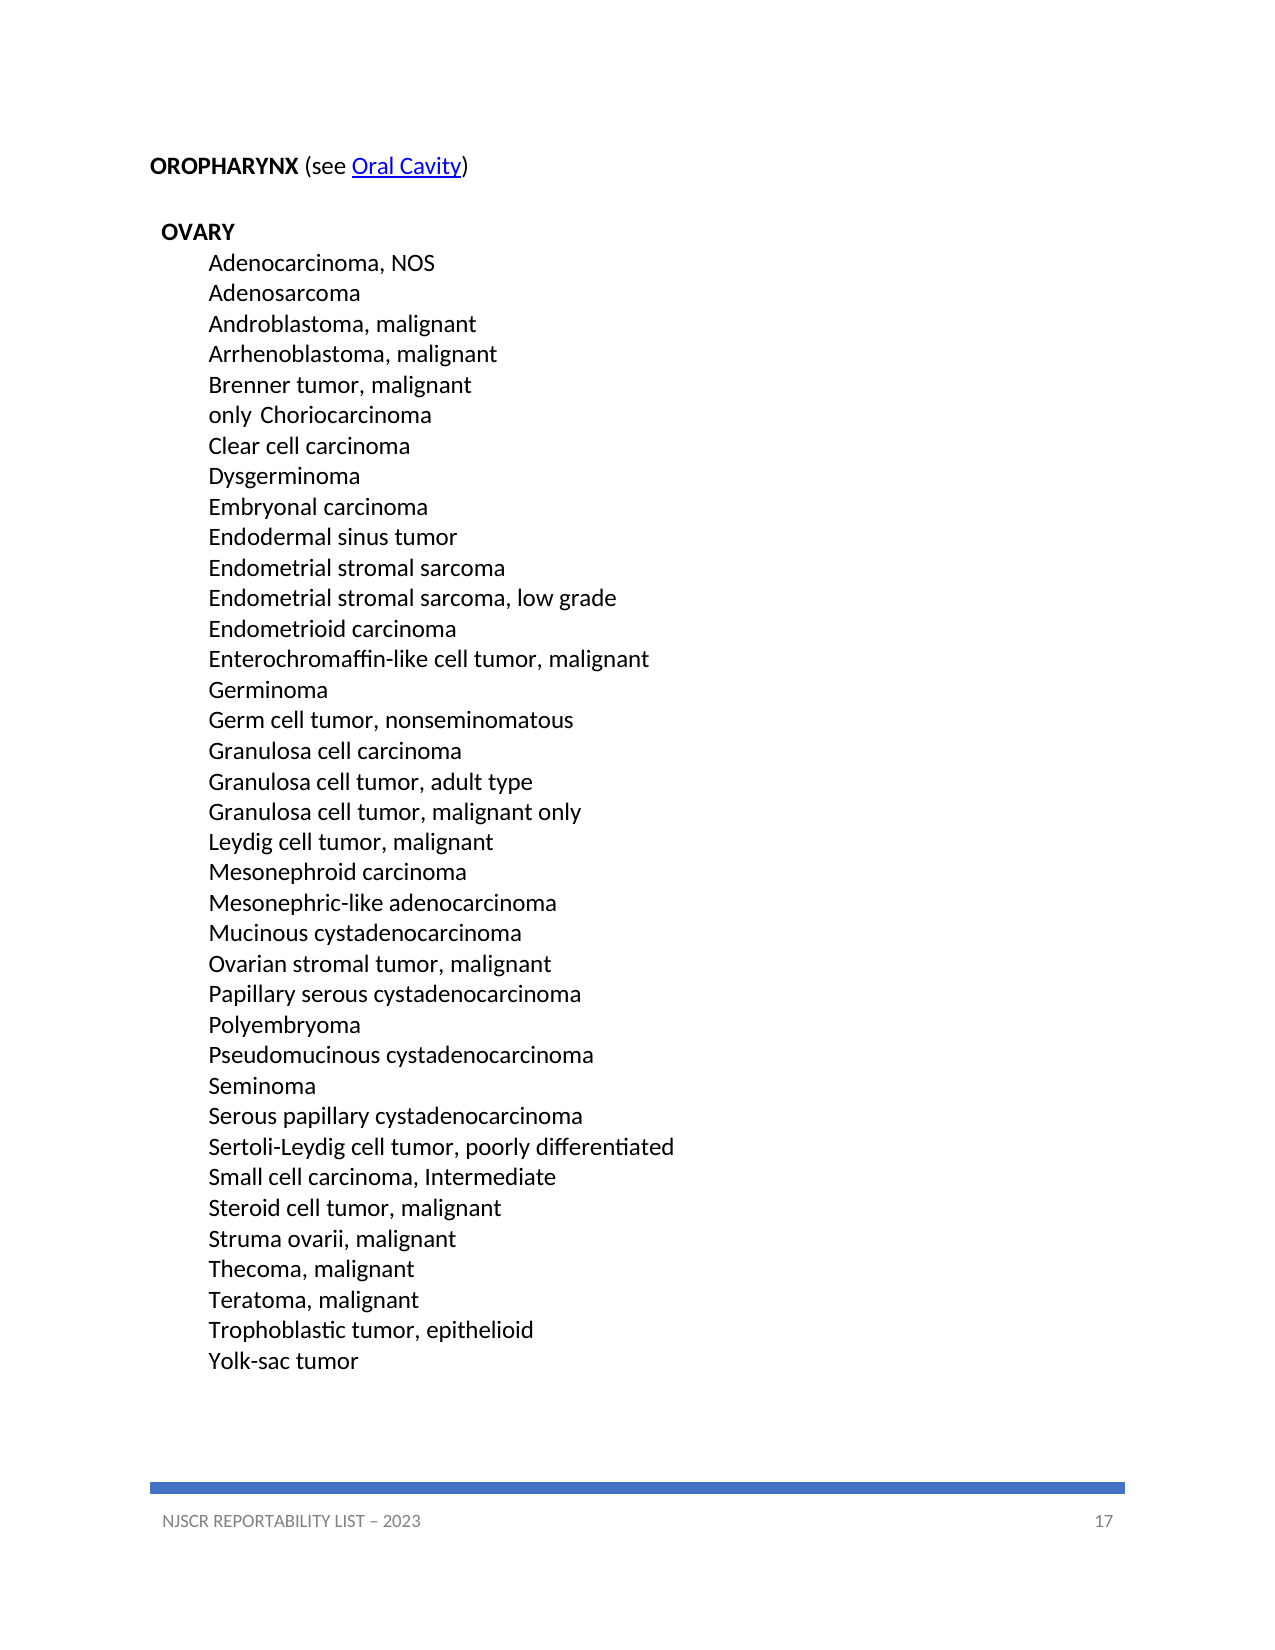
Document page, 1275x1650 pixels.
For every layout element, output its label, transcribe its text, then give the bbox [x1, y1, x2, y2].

text Serous papillary cystadenocarcinoma [208, 1101, 1125, 1131]
text Enterochromaffin-like cell tumor, malignant Germinoma [208, 644, 720, 705]
text Endometrioid carcinoma [150, 613, 619, 644]
text Granulosa cell tumor, adult type [208, 766, 587, 796]
text OROPHARYNX (see Oral Cavity) [150, 150, 1125, 181]
text Endometrial stromal sarcoma [150, 552, 764, 583]
text Pseudomucinous cystadenocarcinoma Seminoma [208, 1039, 666, 1101]
text Dysgerminoma [150, 461, 445, 491]
text Embryonal carcinoma [150, 491, 445, 522]
text Trophoblastic tumor, epithelioid Yolk-sac tumor [208, 1314, 553, 1375]
text Endodermal sinus tumor [150, 522, 666, 552]
text Papillary serous cystadenocarcinoma Polyembryoma [208, 978, 585, 1039]
text Steroid cell tumor, malignant [208, 1192, 720, 1223]
subtitle OVARY [161, 216, 1125, 247]
text Small cell carcinoma, Intermediate [208, 1162, 720, 1192]
subtitle Adenocarcinoma, NOS [208, 247, 514, 277]
text Ovarian stromal tumor, malignant [208, 948, 628, 978]
text Germ cell tumor, nonseminomatous Granulosa cell carcinoma [208, 705, 587, 766]
text Struma ovarii, malignant Thecoma, malignant Teratoma, malignant [208, 1223, 487, 1314]
text Granulosa cell tumor, malignant only Leydig cell tumor, malignant Mesonephroid carcinoma Mesonephric-like adenocarcinoma [208, 796, 587, 917]
subtitle Androblastoma, malignant Arrhenoblastoma, malignant Brenner tumor, malignant only Choriocarcinoma [208, 308, 514, 430]
text Mucinous cystadenocarcinoma [208, 917, 628, 948]
subtitle Adenosarcoma [208, 277, 989, 308]
text Sertoli-Leydig cell tumor, poorly differentiated [208, 1131, 720, 1162]
text Clear cell carcinoma [150, 430, 445, 461]
text Endometrial stromal sarcoma, low grade [150, 583, 680, 613]
